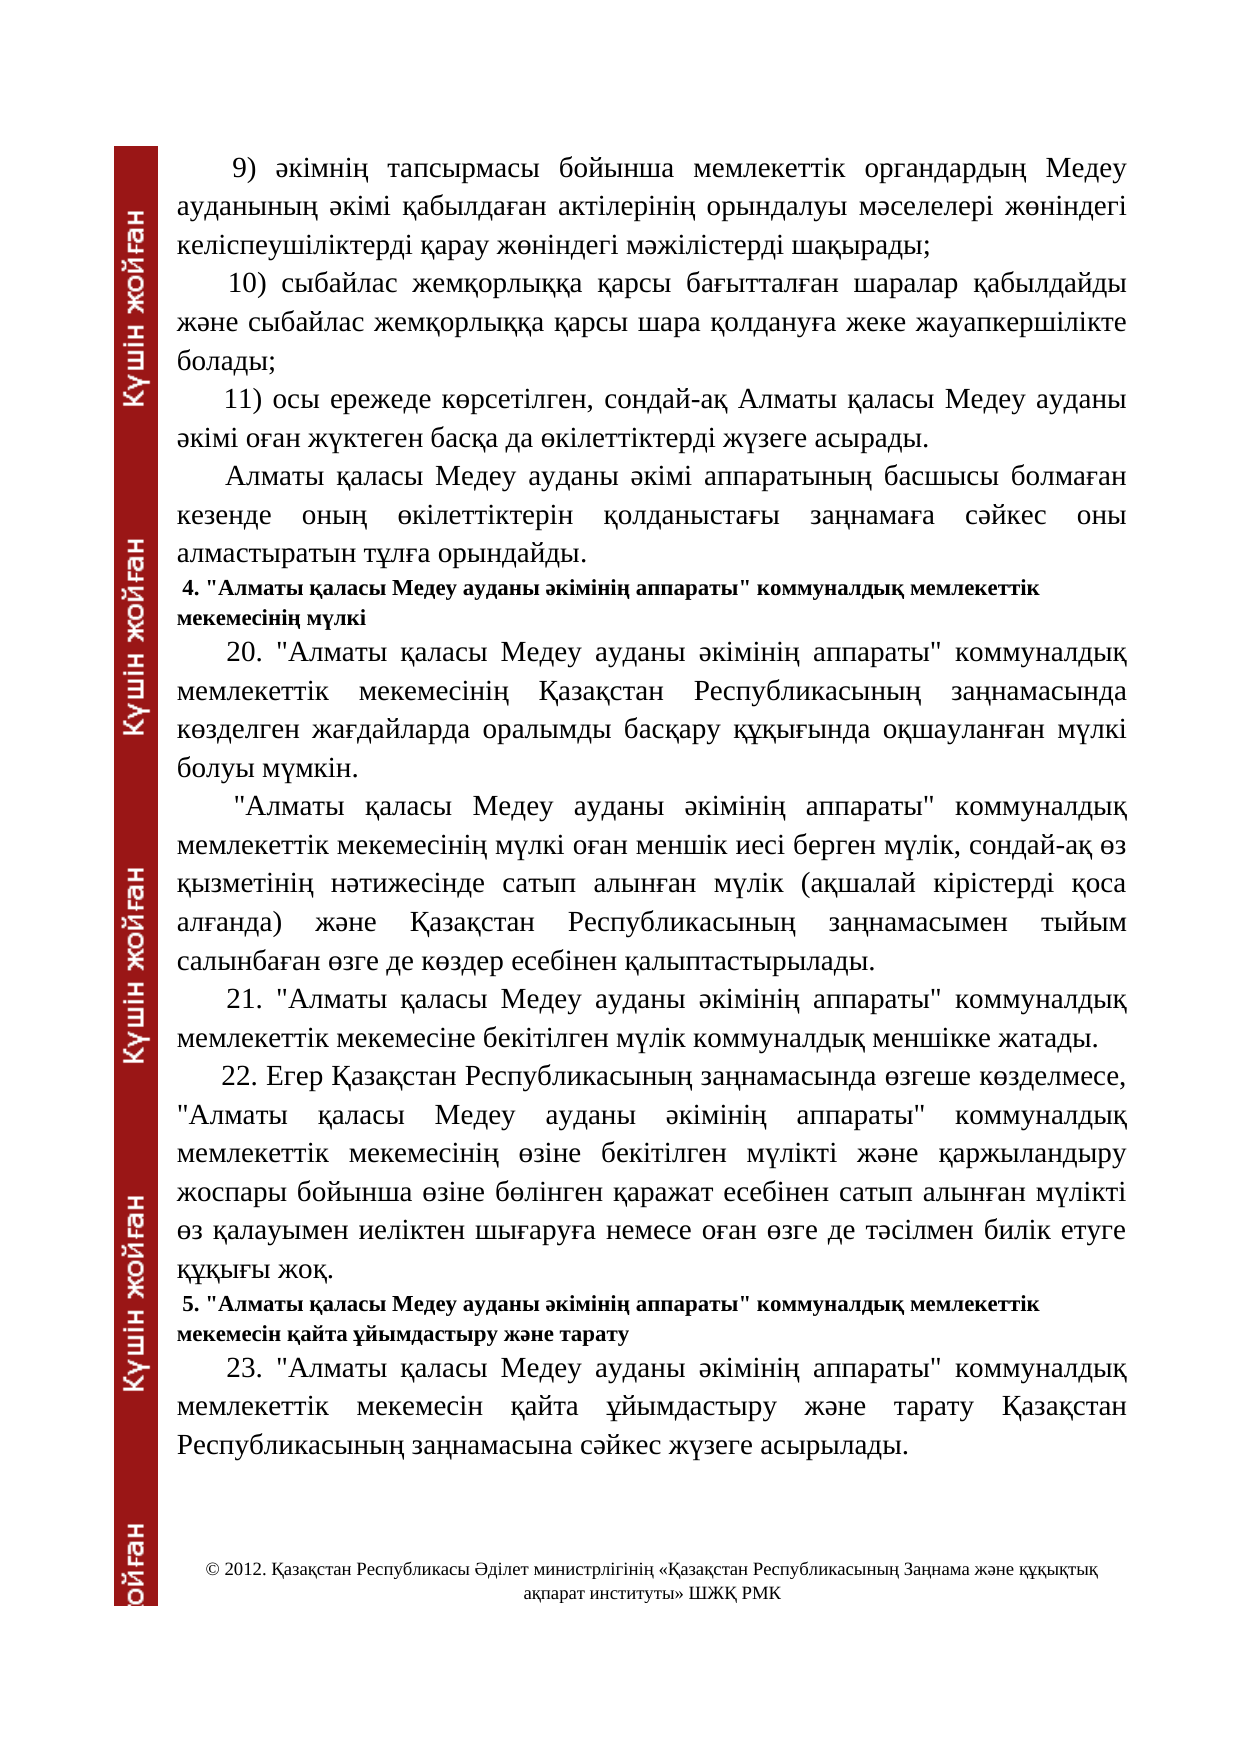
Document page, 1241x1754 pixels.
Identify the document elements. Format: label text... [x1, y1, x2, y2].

text "Алматы қаласы Медеу ауданы әкімінің аппараты" коммуналдық мемлекеттік мекемесінің мүлкі оған меншік иесі берген мүлік, сондай-ақ өз қызметінің нәтижесінде сатып алынған мүлік (ақшалай кірістерді қоса алғанда) және Қазақстан Республикасының заңнамасымен тыйым салынбаған өзге де көздер есебінен қалыптастырылады. [112, 788, 1128, 976]
text 10) сыбайлас жемқорлыққа қарсы бағытталған шаралар қабылдайды және сыбайлас жемқорлыққа қарсы шара қолдануға жеке жауапкершілікте болады; [112, 266, 1128, 376]
picture [114, 261, 158, 266]
text 23. "Алматы қаласы Медеу ауданы әкімінің аппараты" коммуналдық мемлекеттік мекемесін қайта ұйымдастыру және тарату Қазақстан Республикасының заңнамасына сәйкес жүзеге асырылады. [112, 1350, 1128, 1461]
text © 2012. Қазақстан Республикасы Әділет министрлігінің «Қазақстан Республикасының Заңнама және құқықтық ақпарат институты» ШЖҚ РМК [112, 1557, 1128, 1604]
text 22. Егер Қазақстан Республикасының заңнамасында өзгеше көзделмесе, "Алматы қаласы Медеу ауданы әкімінің аппараты" коммуналдық мемлекеттік мекемесінің өзіне бекітілген мүлікті және қаржыландыру жоспары бойынша өзіне бөлінген қаражат есебінен сатып алынған мүлікті өз қалауымен иеліктен шығаруға немесе оған өзге де тәсілмен билік етуге құқығы жоқ. [112, 1058, 1128, 1284]
picture [114, 453, 158, 458]
picture [114, 569, 158, 574]
picture [114, 1461, 158, 1557]
picture [114, 146, 158, 150]
text 9) әкімнің тапсырмасы бойынша мемлекеттік органдардың Медеу ауданының әкімі қабылдаған актілерінің орындалуы мәселелері жөніндегі келіспеушіліктерді қарау жөніндегі мәжілістерді шақырады; [112, 150, 1128, 261]
text 21. "Алматы қаласы Медеу ауданы әкімінің аппараты" коммуналдық мемлекеттік мекемесіне бекітілген мүлік коммуналдық меншікке жатады. [112, 981, 1128, 1053]
picture [114, 976, 158, 981]
picture [114, 1346, 158, 1350]
text 4. "Алматы қаласы Медеу ауданы әкімінің аппараты" коммуналдық мемлекеттік мекемесінің мүлкі [112, 574, 1128, 631]
text 11) осы ережеде көрсетілген, сондай-ақ Алматы қаласы Медеу ауданы әкімі оған жүктеген басқа да өкілеттіктерді жүзеге асырады. [112, 381, 1128, 453]
text Алматы қаласы Медеу ауданы әкімі аппаратының басшысы болмаған кезенде оның өкілеттіктерін қолданыстағы заңнамаға сәйкес оны алмастыратын тұлға орындайды. [112, 458, 1128, 569]
picture [114, 1053, 158, 1058]
picture [114, 783, 158, 788]
picture [114, 1284, 158, 1289]
picture [114, 376, 158, 381]
text 20. "Алматы қаласы Медеу ауданы әкімінің аппараты" коммуналдық мемлекеттік мекемесінің Қазақстан Республикасының заңнамасында көзделген жағдайларда оралымды басқару құқығында оқшауланған мүлкі болуы мүмкін. [112, 634, 1128, 783]
text 5. "Алматы қаласы Медеу ауданы әкімінің аппараты" коммуналдық мемлекеттік мекемесін қайта ұйымдастыру және тарату [112, 1289, 1128, 1346]
